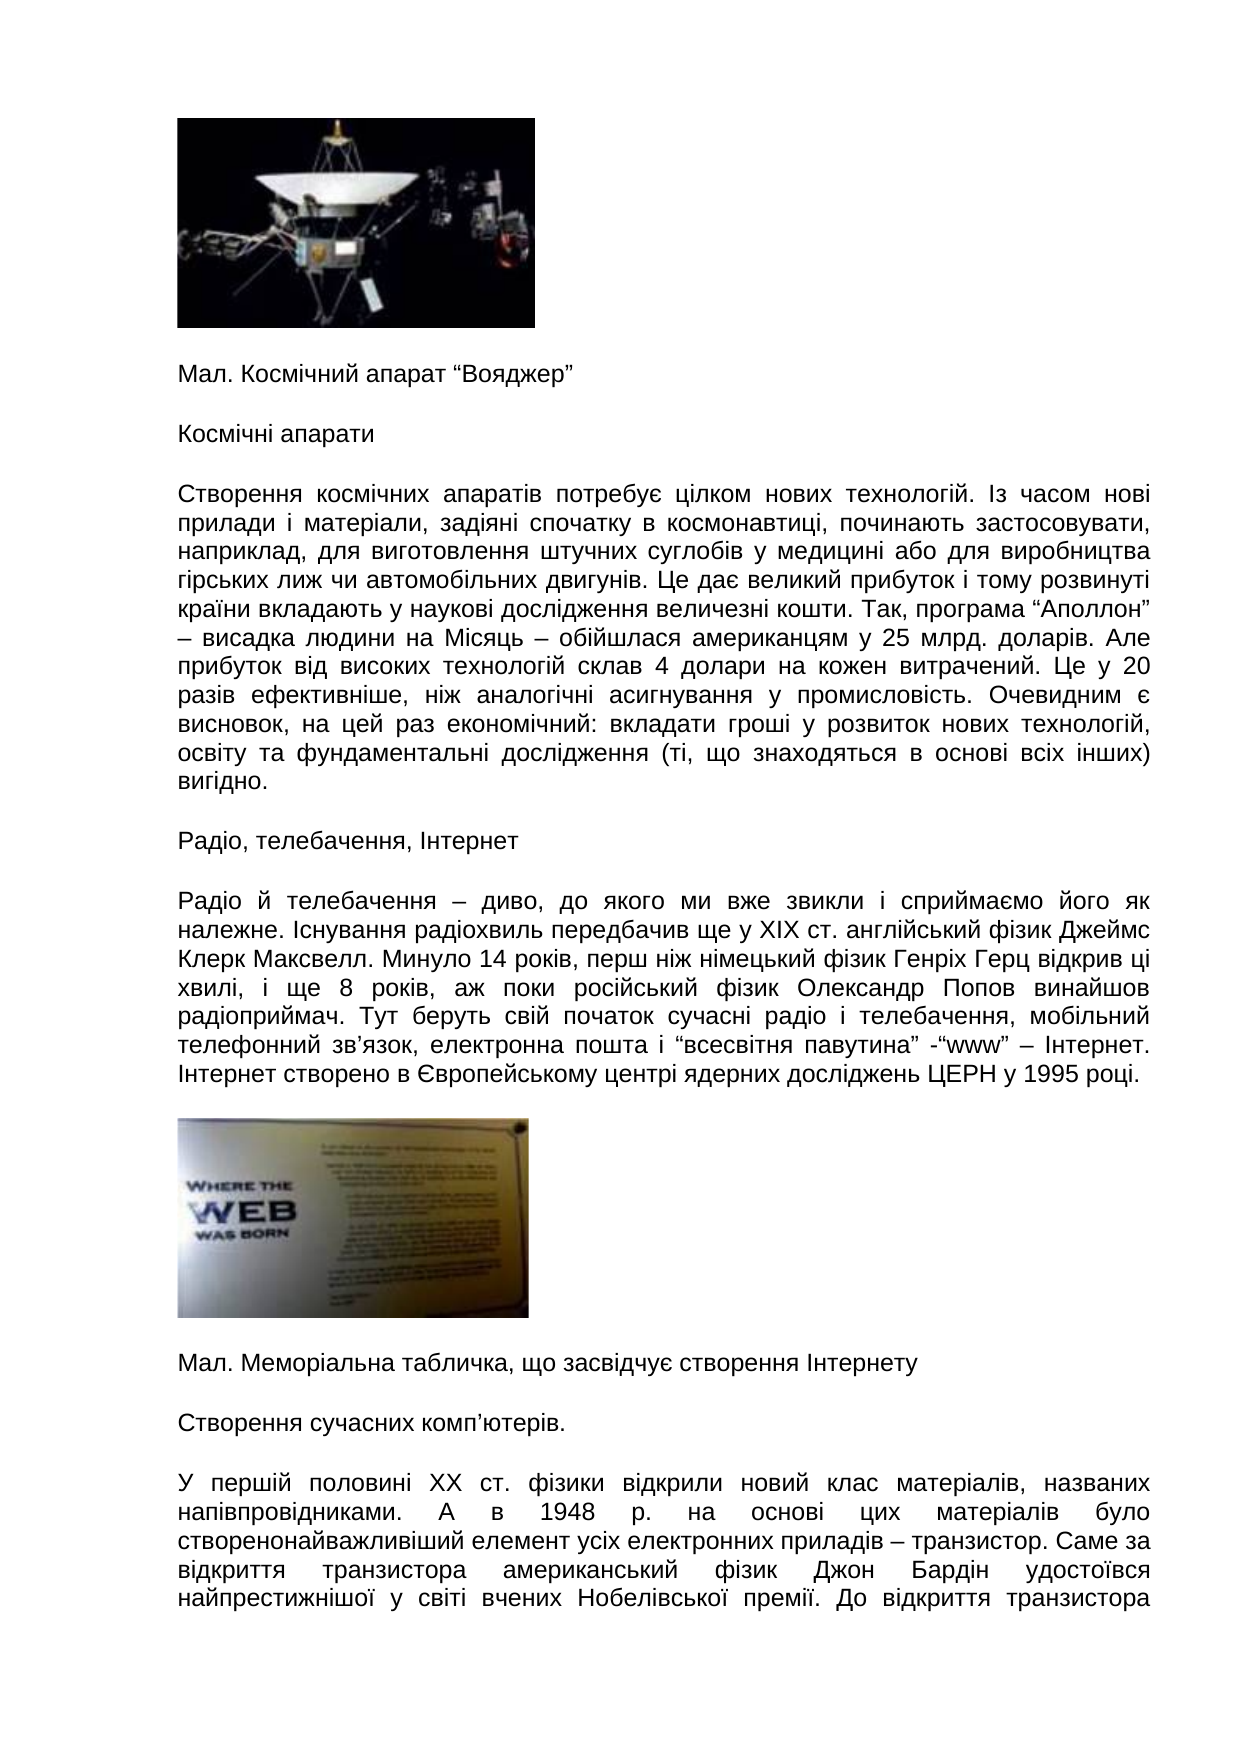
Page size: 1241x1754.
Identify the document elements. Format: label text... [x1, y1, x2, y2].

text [177, 1468, 1152, 1612]
text Мал. Меморіальна табличка, що засвідчує створення Інтернету [177, 1348, 1152, 1377]
picture [177, 118, 535, 328]
text Мал. Космічний апарат “Вояджер” [177, 359, 1152, 387]
text Космічні апарати [177, 419, 1152, 447]
text Радіо, телебачення, Інтернет [177, 826, 1152, 855]
picture [177, 1118, 529, 1318]
text Створення космічних апаратів потребує цілком нових технологій. Із часом нові прилади і матеріали, задіяні спочатку в космонавтиці, починають застосовувати, наприклад, для виготовлення штучних суглобів у медицині або для виробництва гірських лиж чи автомобільних двигунів. Це дає великий прибуток і тому розвинуті країни вкладають у наукові дослідження величезні кошти. Так, програма “Аполлон” – висадка людини на Місяць – обійшлася американцям у 25 млрд. доларів. Але прибуток від високих технологій склав 4 долари на кожен витрачений. Це у 20 разів ефективніше, ніж аналогічні асигнування у промисловість. Очевидним є висновок, на цей раз економічний: вкладати гроші у розвиток нових технологій, освіту та фундаментальні дослідження (ті, що знаходяться в основі всіх інших) вигідно. [177, 479, 1152, 795]
text Створення сучасних комп’ютерів. [177, 1408, 1152, 1437]
text Радіо й телебачення – диво, до якого ми вже звикли і сприймаємо його як належне. Існування радіохвиль передбачив ще у ХІХ ст. англійський фізик Джеймс Клерк Максвелл. Минуло 14 років, перш ніж німецький фізик Генріх Герц відкрив ці хвилі, і ще 8 років, аж поки російський фізик Олександр Попов винайшов радіоприймач. Тут беруть свій початок сучасні радіо і телебачення, мобільний телефонний зв’язок, електронна пошта і “всесвітня павутина” -“www” – Інтернет. Інтернет створено в Європейському центрі ядерних досліджень ЦЕРН у 1995 році. [177, 886, 1152, 1087]
